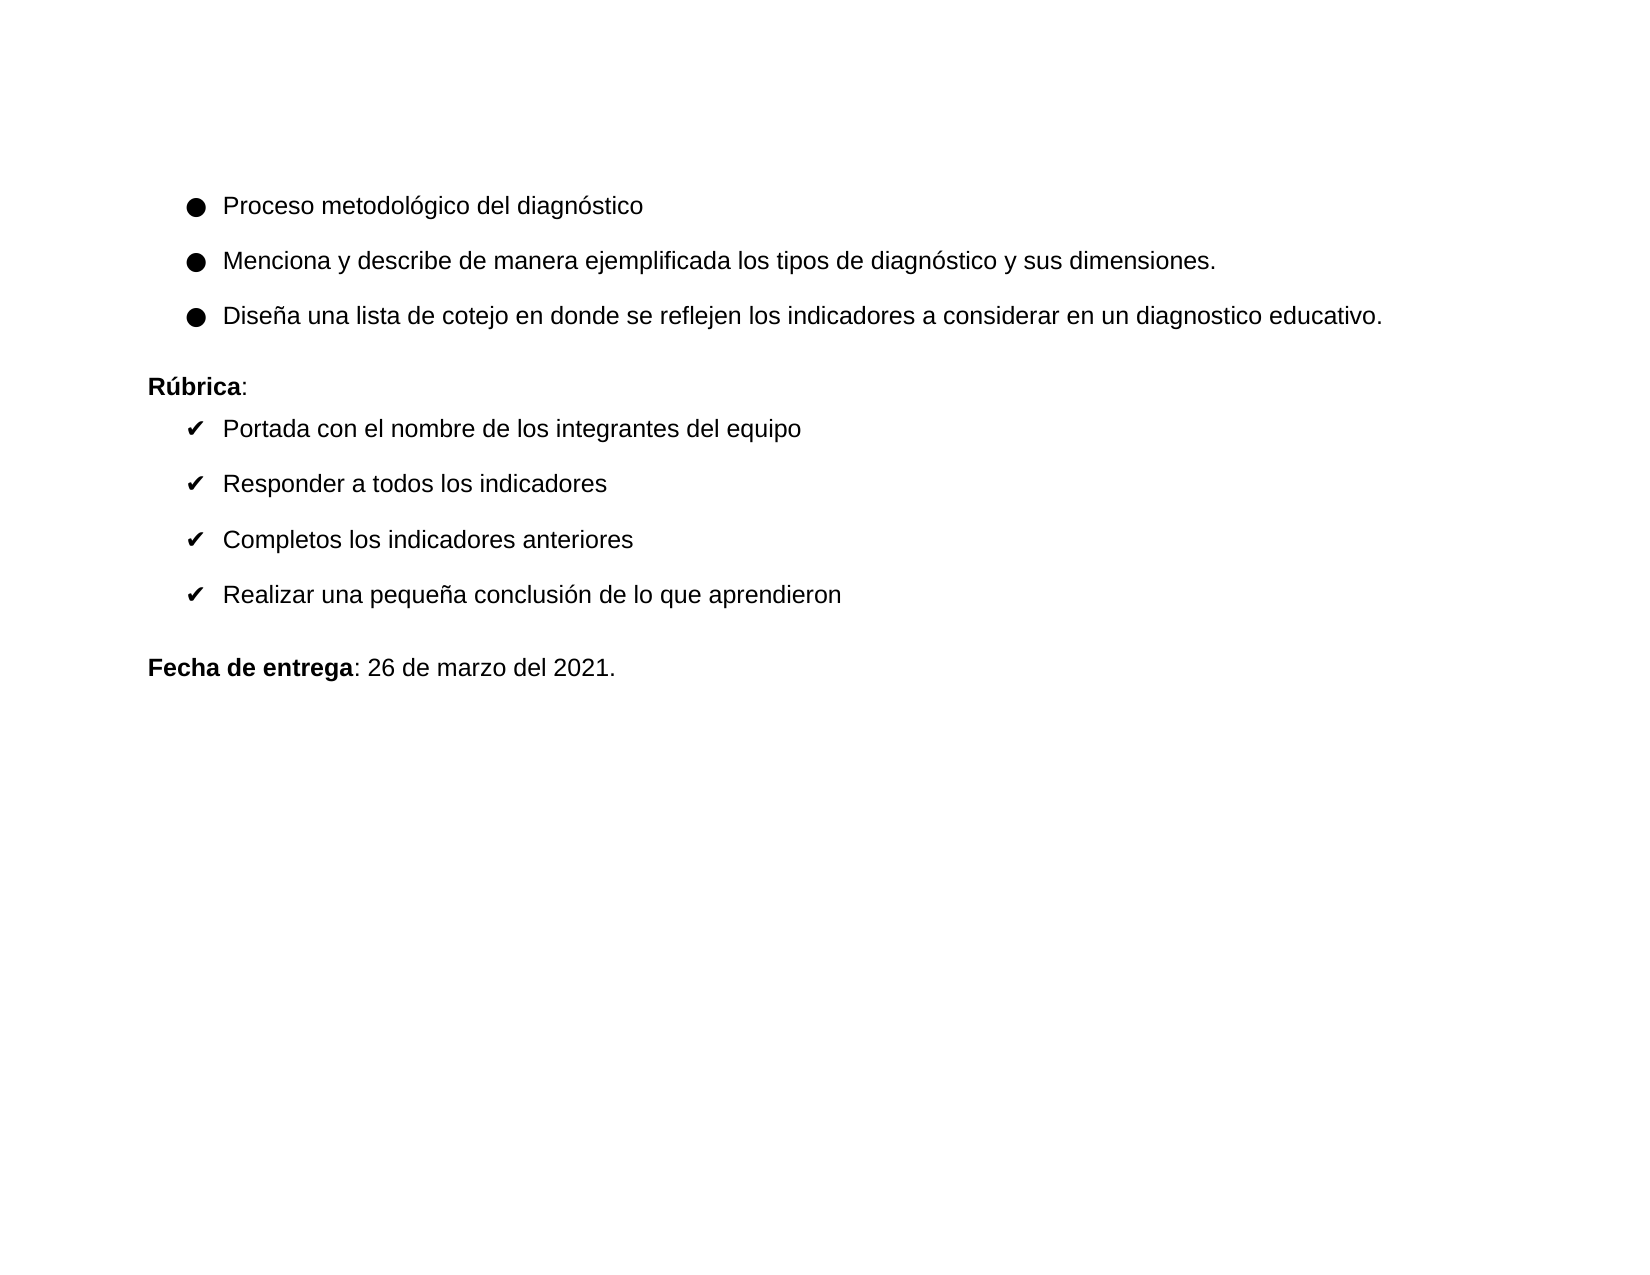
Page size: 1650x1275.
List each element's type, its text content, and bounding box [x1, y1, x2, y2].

list Responder a todos los indicadores [185, 456, 1502, 507]
text Fecha de entrega: 26 de marzo del 2021. [148, 653, 1502, 682]
text Rúbrica: [148, 372, 1502, 401]
list Completos los indicadores anteriores [185, 511, 1502, 562]
list Diseña una lista de cotejo en donde se reflejen los indicadores a considerar en un diagnostico educativo. [185, 288, 1502, 339]
list Menciona y describe de manera ejemplificada los tipos de diagnóstico y sus dimensiones. [185, 232, 1502, 284]
list Portada con el nombre de los integrantes del equipo [185, 401, 1502, 452]
list Realizar una pequeña conclusión de lo que aprendieron [185, 567, 1502, 618]
list Proceso metodológico del diagnóstico [185, 177, 1502, 228]
